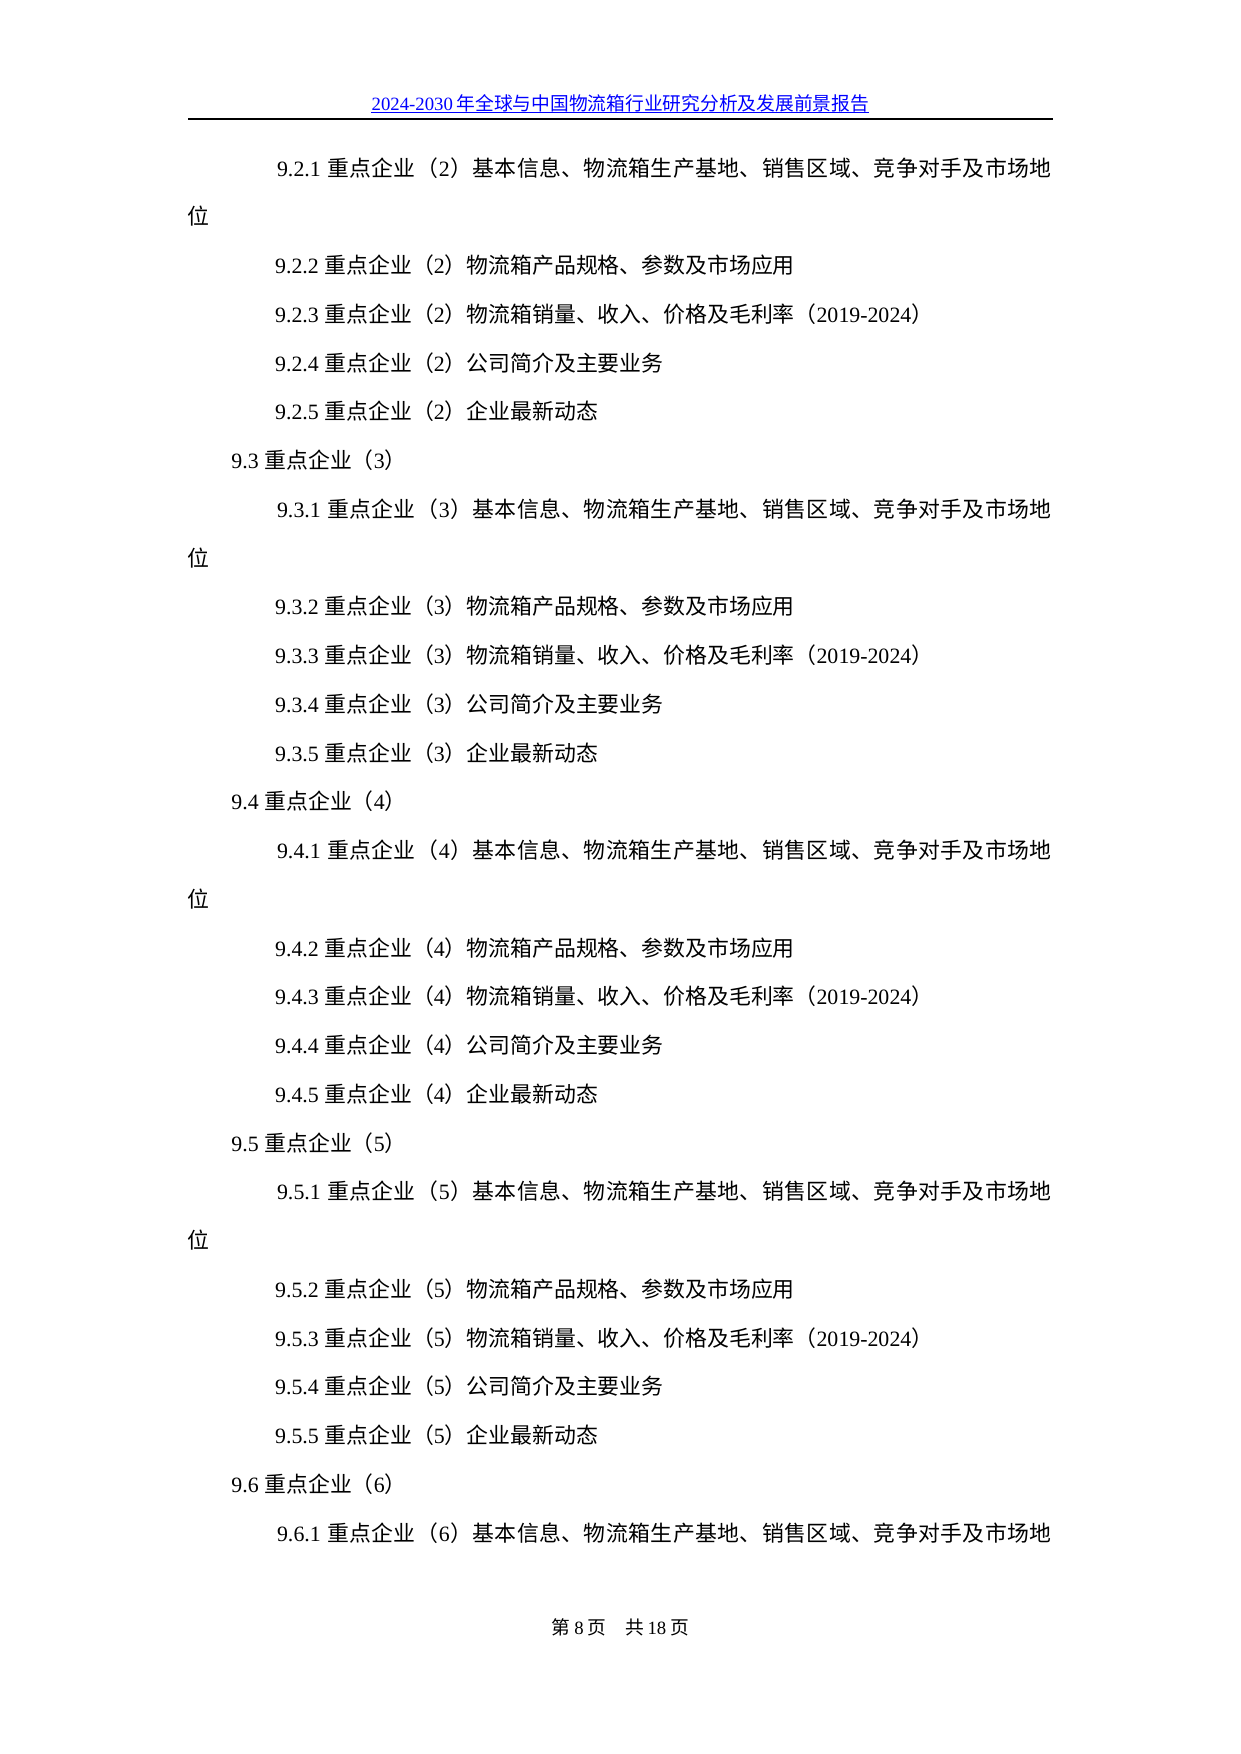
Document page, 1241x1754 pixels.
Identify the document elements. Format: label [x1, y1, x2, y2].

text [187, 150, 1053, 1548]
